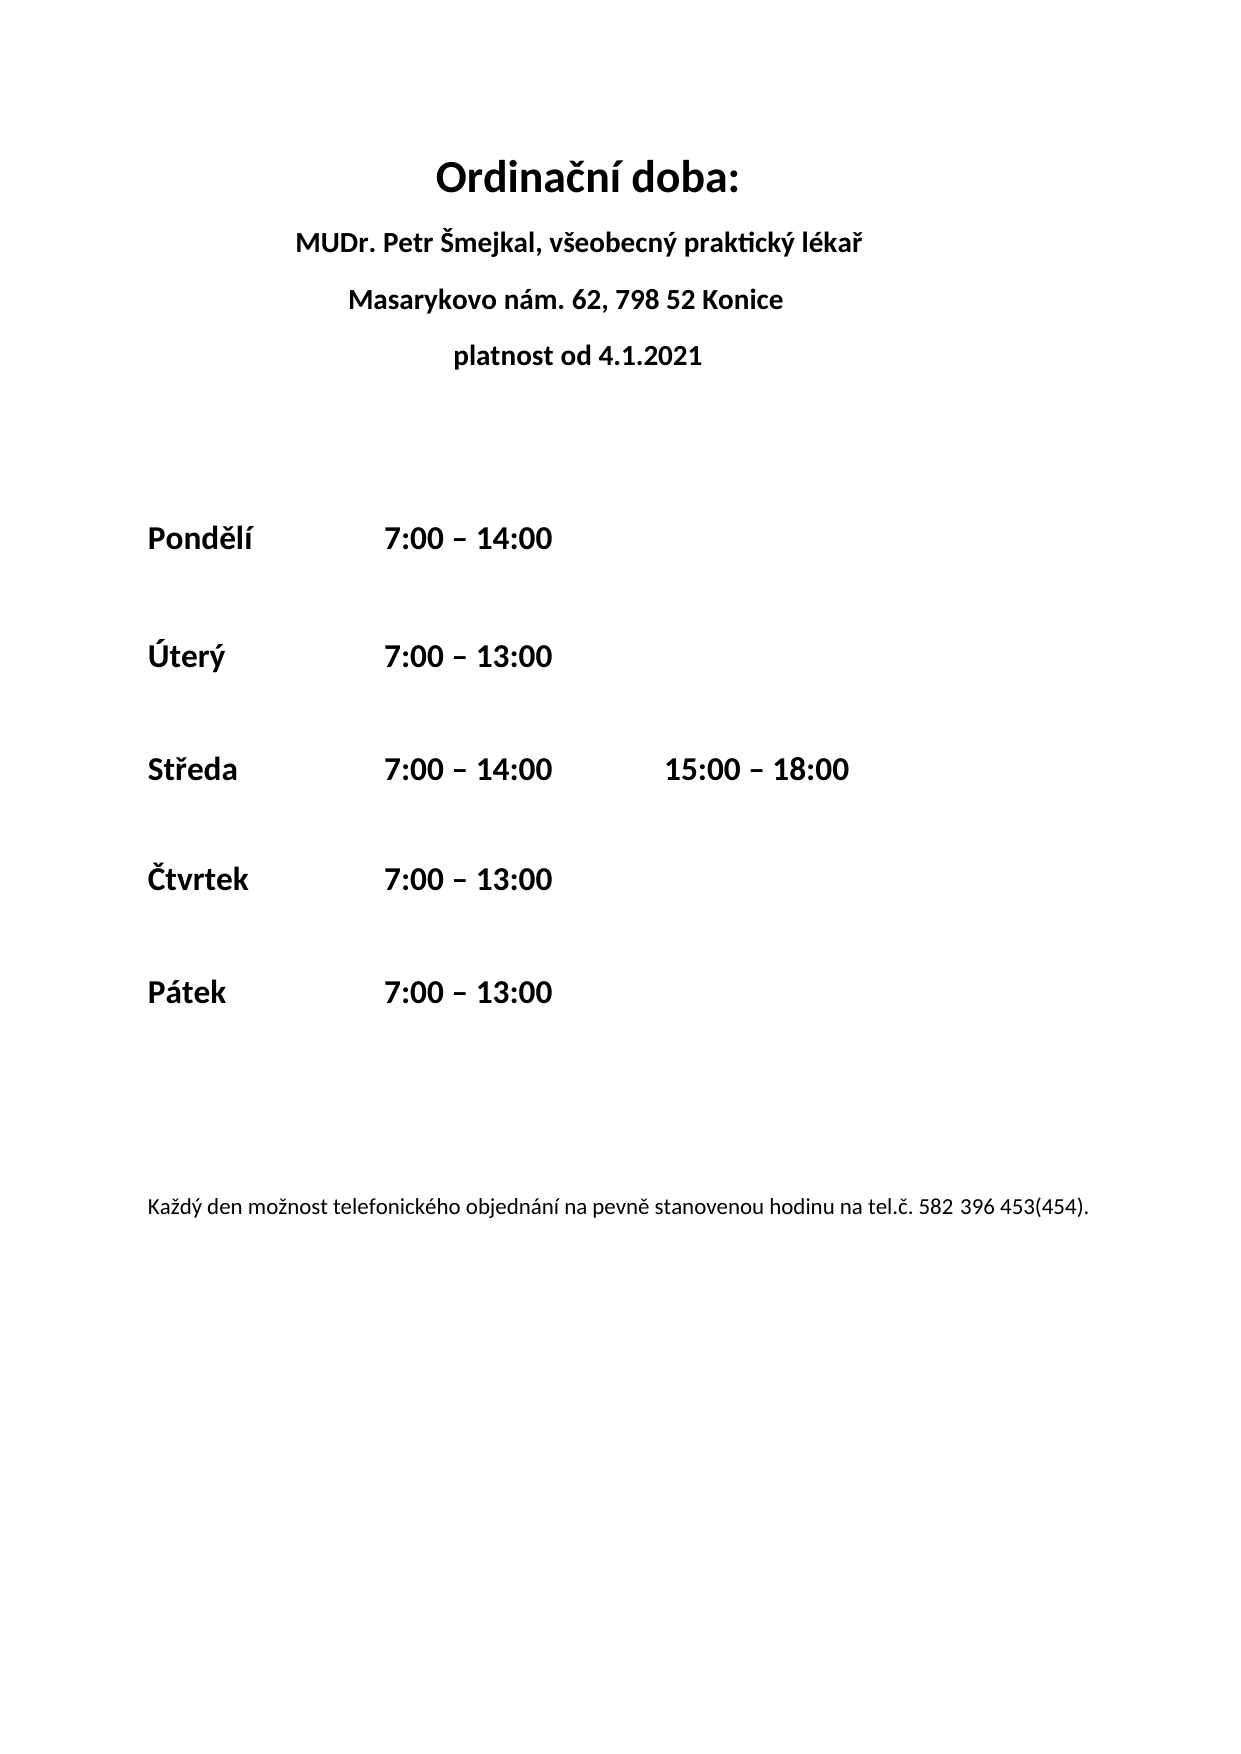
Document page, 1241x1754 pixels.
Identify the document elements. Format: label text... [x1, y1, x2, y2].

text Středa 7:00 – 14:00 15:00 – 18:00 [148, 748, 1093, 788]
text MUDr. Petr Šmejkal, všeobecný praktický lékař [221, 224, 1093, 260]
text Každý den možnost telefonického objednání na pevně stanovenou hodinu na tel.č. 582 396 453(454). [148, 1192, 1093, 1220]
text Pondělí 7:00 – 14:00 [148, 517, 1093, 558]
text platnost od 4.1.2021 [295, 337, 1093, 373]
text Ordinační doba: [148, 148, 1093, 203]
text Čtvrtek 7:00 – 13:00 [148, 858, 1093, 899]
text Úterý 7:00 – 13:00 [148, 635, 1093, 676]
text Pátek 7:00 – 13:00 [148, 971, 1093, 1012]
text Masarykovo nám. 62, 798 52 Konice [295, 281, 1093, 316]
